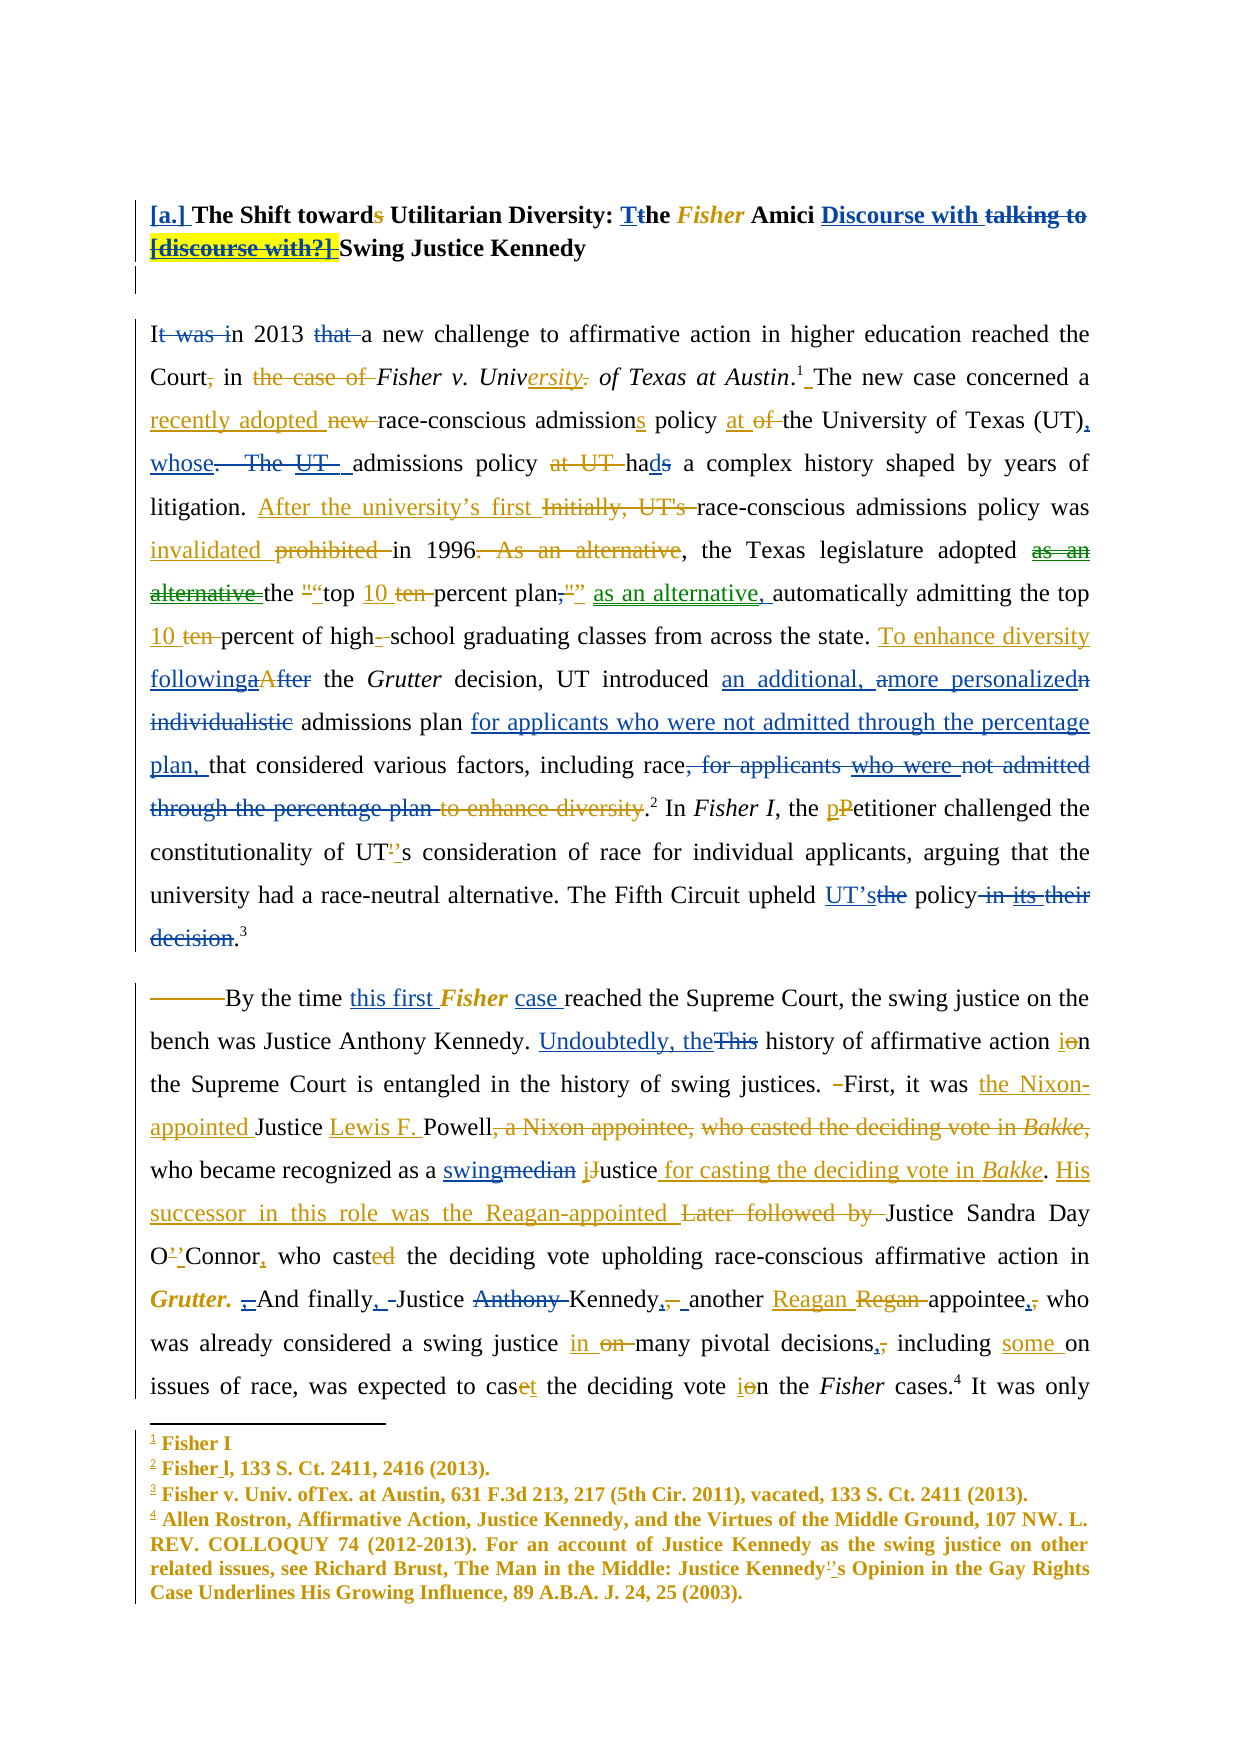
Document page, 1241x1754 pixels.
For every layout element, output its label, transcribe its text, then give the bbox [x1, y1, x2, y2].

subtitle The Shift toward Utilitarian Diversity: he Fisher Amici Swing Justice Kennedy [150, 200, 1090, 262]
text In 2013 a new challenge to affirmative action in higher education reached the Court in Fisher v. Univ of Texas at Austin.The new case concerned a race-conscious admission policy the University of Texas (UT)admissions policy ha a complex history shaped by years of litigation. race-conscious admissions policy was in 1996, the Texas legislature adopted the top percent plan automatically admitting the top percent of highschool graduating classes from across the state. the Grutter decision, UT introduced admissions plan that considered various factors, including race. In Fisher I, the etitioner challenged the constitutionality of UTs consideration of race for individual applicants, arguing that the university had a race-neutral alternative. The Fifth Circuit upheld policy. [150, 319, 1090, 952]
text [150, 983, 1090, 1399]
